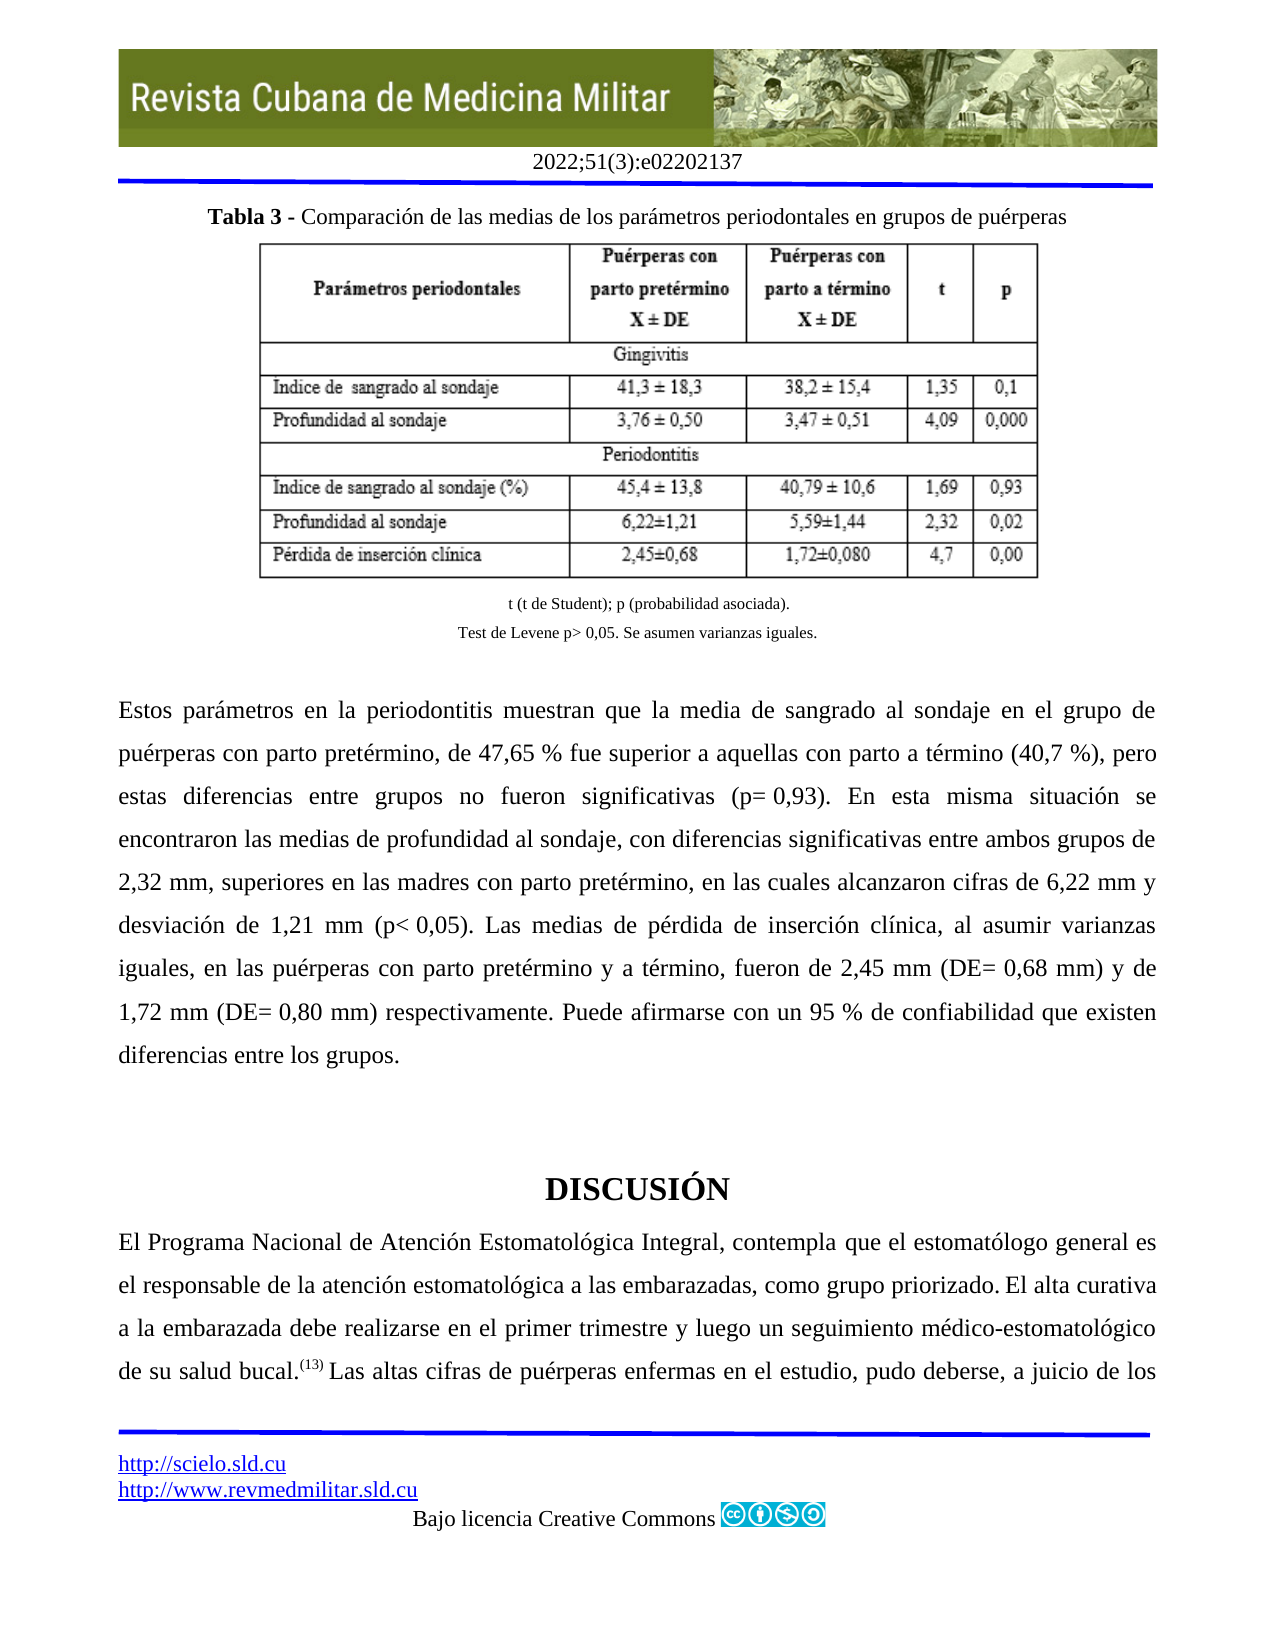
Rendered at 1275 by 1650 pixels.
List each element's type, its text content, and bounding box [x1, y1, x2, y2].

picture [720, 1502, 826, 1527]
picture [118, 49, 1158, 147]
text Test de Levene p> 0,05. Se asumen varianzas iguales. [118, 623, 1157, 642]
text t (t de Student); p (probabilidad asociada). [118, 594, 1157, 613]
text Tabla 3 - Comparación de las medias de los parámetros periodontales en grupos de puérperas [118, 203, 1157, 229]
text Estos parámetros en la periodontitis muestran que la media de sangrado al sondaje en el grupo de puérperas con parto pretérmino, de 47,65 % fue superior a aquellas con parto a término (40,7 %), pero estas diferencias entre grupos no fueron significativas (p= 0,93). En esta misma situación se encontraron las medias de profundidad al sondaje, con diferencias significativas entre ambos grupos de 2,32 mm, superiores en las madres con parto pretérmino, en las cuales alcanzaron cifras de 6,22 mm y desviación de 1,21 mm (p˂ 0,05). Las medias de pérdida de inserción clínica, al asumir varianzas iguales, en las puérperas con parto pretérmino y a término, fueron de 2,45 mm (DE= 0,68 mm) y de 1,72 mm (DE= 0,80 mm) respectivamente. Puede afirmarse con un 95 % de confiabilidad que existen diferencias entre los grupos. [118, 695, 1157, 1068]
text DISCUSIÓN [118, 1169, 1157, 1207]
picture [258, 242, 1040, 580]
